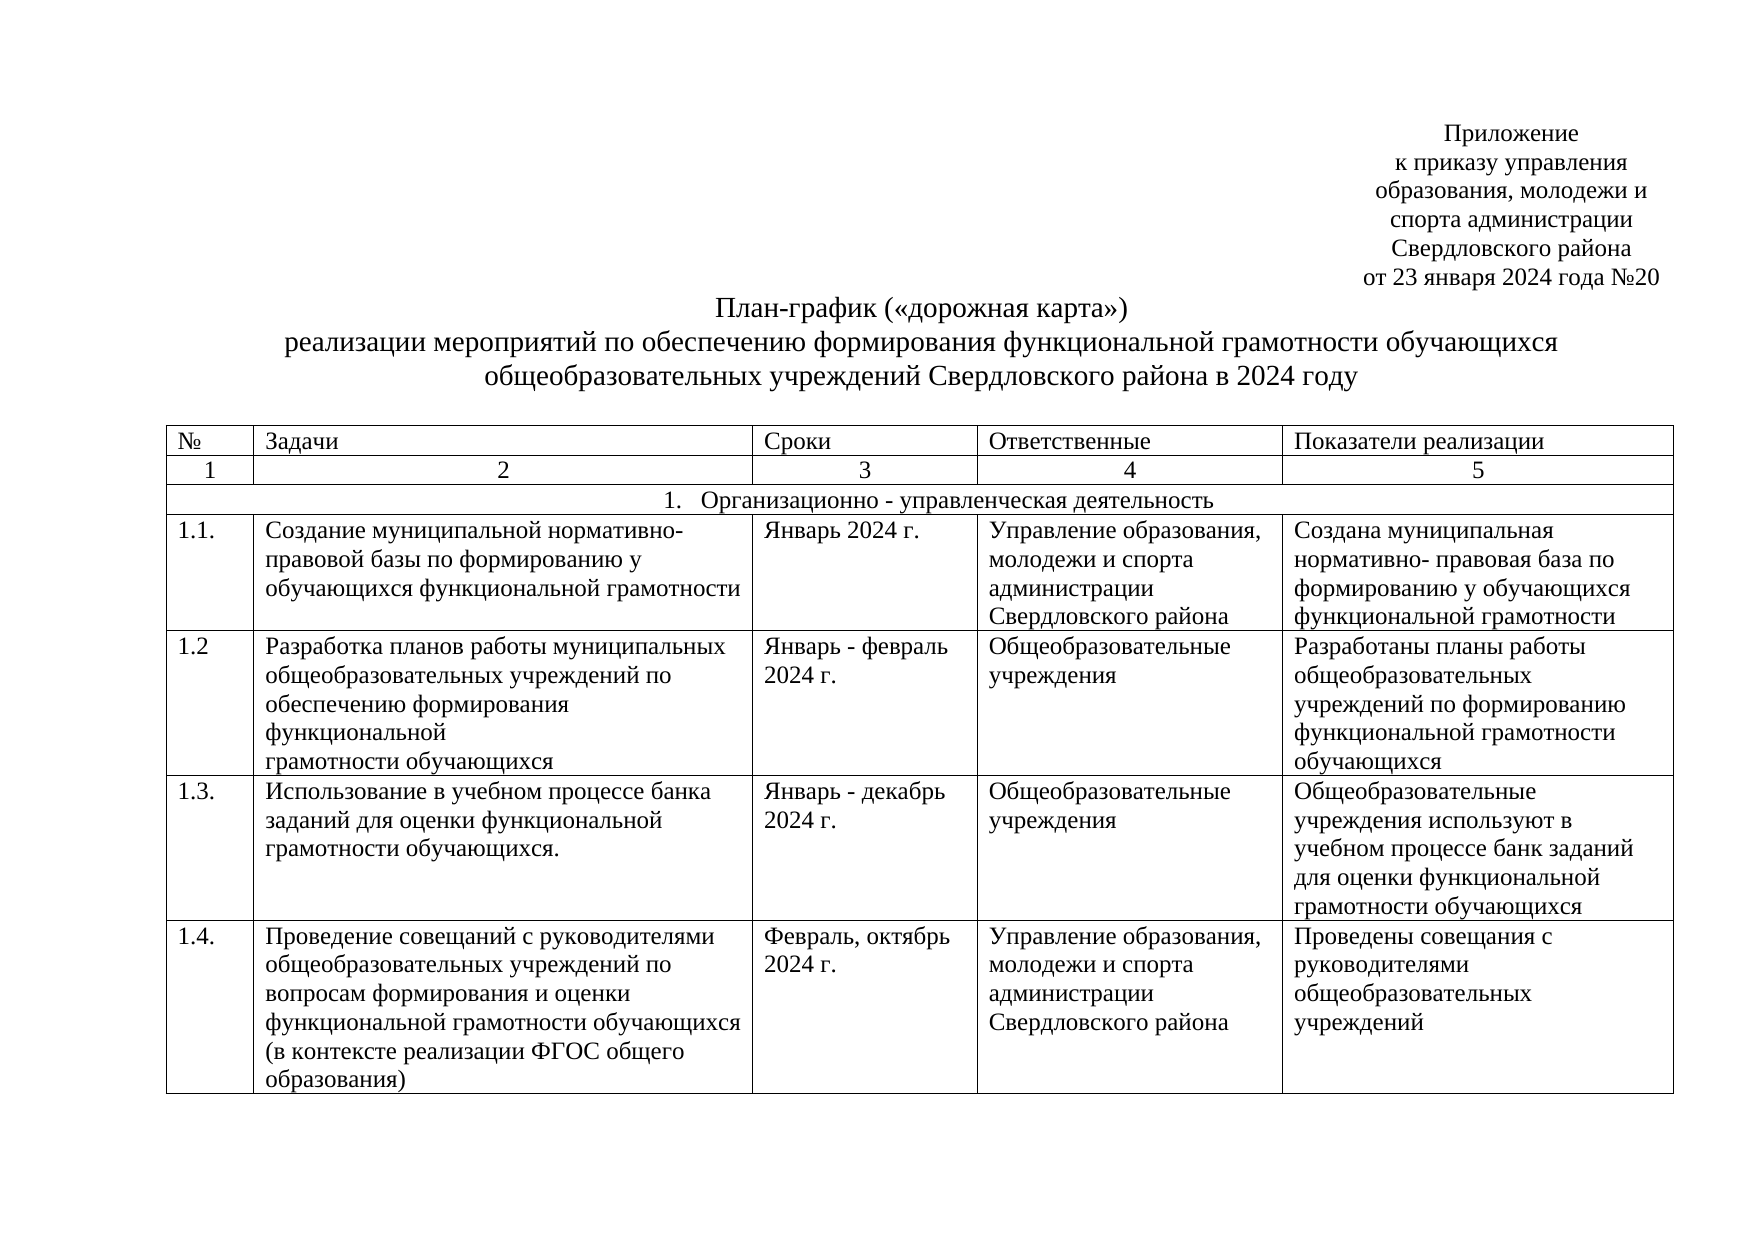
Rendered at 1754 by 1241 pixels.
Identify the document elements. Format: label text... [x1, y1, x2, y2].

table_header Показатели реализации [1283, 426, 1673, 454]
table_cell 1 [167, 456, 253, 484]
table_cell 3 [753, 456, 977, 484]
table_cell Создание муниципальной нормативно-правовой базы по формированию у обучающихся функциональной грамотности [254, 515, 752, 630]
table_cell Общеобразовательные учреждения [978, 631, 1282, 775]
table_cell 2 [254, 456, 752, 484]
text реализации мероприятий по обеспечению формирования функциональной грамотности обучающихся общеобразовательных учреждений Свердловского района в 2024 году [177, 324, 1665, 391]
table_header Сроки [753, 426, 977, 454]
text Приложение [1283, 118, 1665, 147]
table_cell Январь 2024 г. [753, 515, 977, 630]
table_cell 1.2 [167, 631, 253, 775]
table_cell Январь - февраль 2024 г. [753, 631, 977, 775]
table_cell 4 [978, 456, 1282, 484]
table_cell Создана муниципальная нормативно- правовая база по формированию у обучающихся функциональной грамотности [1283, 515, 1673, 630]
table_cell 1.1. [167, 515, 253, 630]
table_cell 1.3. [167, 776, 253, 920]
table_cell Общеобразовательные учреждения [978, 776, 1282, 920]
table_header Задачи [254, 426, 752, 454]
table_cell Разработаны планы работы общеобразовательных учреждений по формированию функциональной грамотности обучающихся [1283, 631, 1673, 775]
table_cell 1.4. [167, 921, 253, 1093]
text План-график («дорожная карта») [177, 291, 1665, 324]
text к приказу управления образования, молодежи и спорта администрации Свердловского района [1357, 147, 1665, 262]
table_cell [978, 921, 1282, 1093]
table_header Ответственные [978, 426, 1282, 454]
table_cell Общеобразовательные учреждения используют в учебном процессе банк заданий для оценки функциональной грамотности обучающихся [1283, 776, 1673, 920]
table_cell Проведение совещаний с руководителями общеобразовательных учреждений по вопросам формирования и оценки функциональной грамотности обучающихся (в контексте реализации ФГОС общего образования) [254, 921, 752, 1093]
table_cell Разработка планов работы муниципальных общеобразовательных учреждений по обеспечению формирования функциональной грамотности обучающихся [254, 631, 752, 775]
table_cell Управление образования, молодежи и спорта администрации Свердловского района [978, 515, 1282, 630]
table_cell Февраль, октябрь 2024 г. [753, 921, 977, 1093]
table_cell Проведены совещания с руководителями общеобразовательных учреждений [1283, 921, 1673, 1093]
table_cell Организационно - управленческая деятельность [167, 485, 1673, 514]
text от 23 января 2024 года №20 [1357, 262, 1665, 291]
table_cell Использование в учебном процессе банка заданий для оценки функциональной грамотности обучающихся. [254, 776, 752, 920]
table_header № [167, 426, 253, 454]
table_cell 5 [1283, 456, 1673, 484]
table_cell Январь - декабрь 2024 г. [753, 776, 977, 920]
